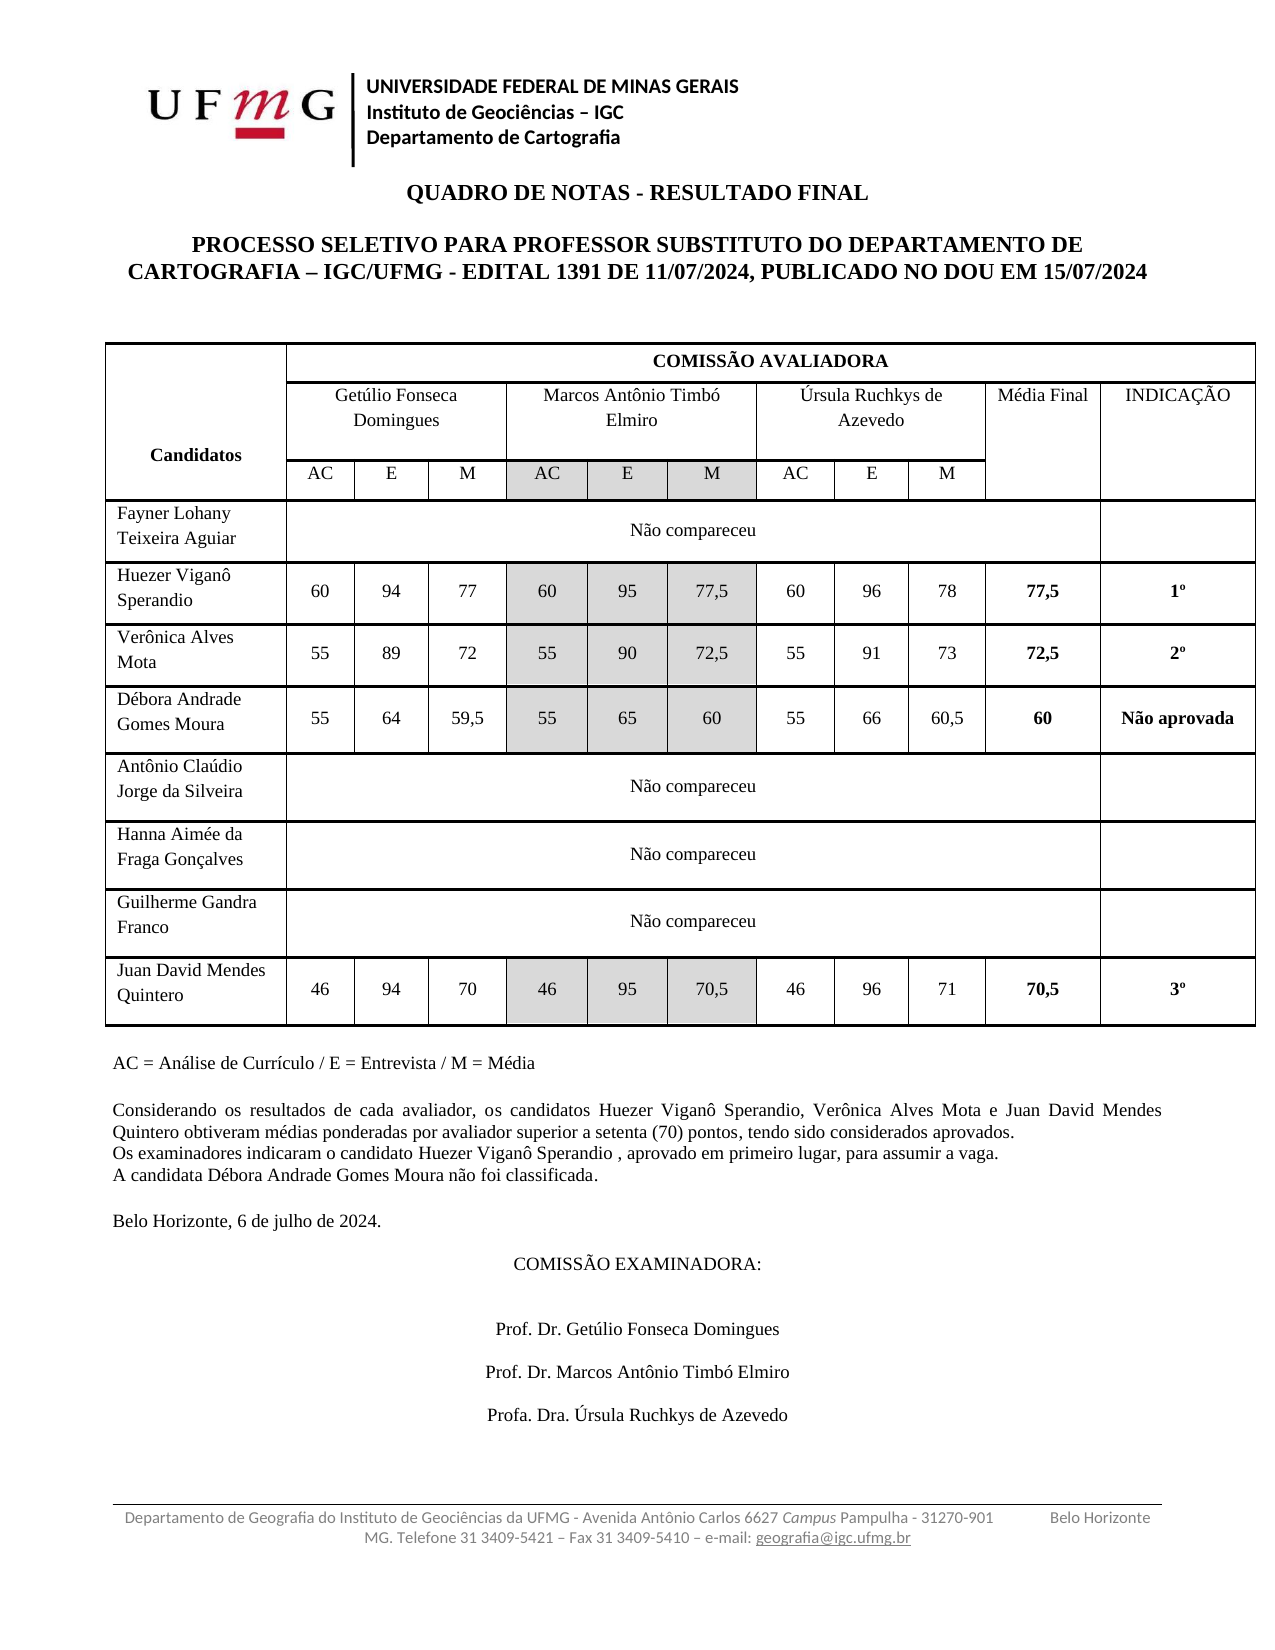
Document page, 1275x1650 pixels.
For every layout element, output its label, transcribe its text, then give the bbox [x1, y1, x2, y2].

table_cell Não compareceu [287, 891, 1100, 956]
table_cell 60 [668, 688, 756, 752]
table_cell 1º [1101, 564, 1255, 623]
table_cell 66 [835, 688, 908, 752]
table_cell M [668, 462, 756, 499]
picture [141, 75, 343, 147]
text COMISSÃO EXAMINADORA: [112, 1253, 1162, 1275]
table_cell Média Final [986, 384, 1100, 459]
table_cell 2º [1101, 626, 1255, 684]
table_cell 60,5 [909, 688, 985, 752]
table_cell 77,5 [668, 564, 756, 623]
table_header Candidatos [106, 345, 286, 499]
table_cell Não compareceu [287, 823, 1100, 888]
table_cell Débora Andrade Gomes Moura [106, 688, 286, 752]
table_cell 59,5 [429, 688, 506, 752]
table_cell E [835, 462, 908, 499]
table_cell [1101, 891, 1255, 956]
table_cell 55 [507, 626, 587, 684]
table_cell 90 [588, 626, 667, 684]
table_cell 77,5 [986, 564, 1100, 623]
table_cell 91 [835, 626, 908, 684]
text A candidata Débora Andrade Gomes Moura não foi classificada. [112, 1164, 1162, 1185]
table_cell 55 [757, 688, 834, 752]
table_cell 89 [355, 626, 428, 684]
table_cell 60 [757, 564, 834, 623]
table_cell 46 [757, 959, 834, 1023]
table_cell M [429, 462, 506, 499]
table_cell Hanna Aimée da Fraga Gonçalves [106, 823, 286, 888]
table_cell Antônio Claúdio Jorge da Silveira [106, 755, 286, 820]
table_cell 70 [429, 959, 506, 1023]
table_cell 95 [588, 959, 667, 1023]
table_cell [986, 459, 1100, 499]
table_cell Guilherme Gandra Franco [106, 891, 286, 956]
table_cell AC [757, 462, 834, 499]
table_cell 73 [909, 626, 985, 684]
table_cell 65 [588, 688, 667, 752]
table_cell Verônica Alves Mota [106, 626, 286, 684]
table_cell 64 [355, 688, 428, 752]
table_cell 60 [507, 564, 587, 623]
table_cell 55 [287, 626, 354, 684]
table_cell INDICAÇÃO [1101, 384, 1255, 499]
table_cell 78 [909, 564, 985, 623]
table_cell [1101, 755, 1255, 820]
table_cell 72,5 [668, 626, 756, 684]
table_cell 72 [429, 626, 506, 684]
table_cell 77 [429, 564, 506, 623]
table_cell 70,5 [986, 959, 1100, 1023]
table_cell Úrsula Ruchkys de Azevedo [757, 384, 985, 459]
table_cell 46 [287, 959, 354, 1023]
table_cell Getúlio Fonseca Domingues [287, 384, 506, 459]
table_cell Marcos Antônio Timbó Elmiro [507, 384, 756, 459]
text Os examinadores indicaram o candidato Huezer Viganô Sperandio , aprovado em primeiro lugar, para assumir a vaga. [112, 1142, 1162, 1164]
table_cell 96 [835, 564, 908, 623]
table_cell Não compareceu [287, 755, 1100, 820]
table_cell 3º [1101, 959, 1255, 1023]
text Prof. Dr. Marcos Antônio Timbó Elmiro [112, 1361, 1162, 1382]
table_cell Não aprovada [1101, 688, 1255, 752]
table_cell [1101, 823, 1255, 888]
table_cell E [588, 462, 667, 499]
table_cell 96 [835, 959, 908, 1023]
table_cell 94 [355, 564, 428, 623]
table_cell 71 [909, 959, 985, 1023]
table_cell Juan David Mendes Quintero [106, 959, 286, 1023]
table_cell [1101, 502, 1255, 561]
table_cell Huezer Viganô Sperandio [106, 564, 286, 623]
table_cell 60 [287, 564, 354, 623]
table_cell 55 [757, 626, 834, 684]
text Profa. Dra. Úrsula Ruchkys de Azevedo [112, 1404, 1162, 1426]
table_cell 94 [355, 959, 428, 1023]
table_cell 95 [588, 564, 667, 623]
table_cell 46 [507, 959, 587, 1023]
table_header COMISSÃO AVALIADORA [287, 345, 1255, 381]
table_cell 60 [986, 688, 1100, 752]
table_cell Fayner Lohany Teixeira Aguiar [106, 502, 286, 561]
table_cell Não compareceu [287, 502, 1100, 561]
table_cell E [355, 462, 428, 499]
title QUADRO DE NOTAS - RESULTADO FINAL [112, 179, 1162, 205]
text Belo Horizonte, 6 de julho de 2024. [312, 1210, 1162, 1232]
text Prof. Dr. Getúlio Fonseca Domingues [112, 1318, 1162, 1339]
table_cell 55 [287, 688, 354, 752]
table_cell AC [287, 462, 354, 499]
table_cell AC [507, 462, 587, 499]
table_cell 72,5 [986, 626, 1100, 684]
text Considerando os resultados de cada avaliador, os candidatos Huezer Viganô Sperandio, Verônica Alves Mota e Juan David Mendes Quintero obtiveram médias ponderadas por avaliador superior a setenta (70) pontos, tendo sido considerados aprovados. [112, 1099, 1162, 1142]
table_cell 70,5 [668, 959, 756, 1023]
table_cell M [909, 462, 985, 499]
table_cell 55 [507, 688, 587, 752]
text AC = Análise de Currículo / E = Entrevista / M = Média [112, 1052, 1162, 1073]
title PROCESSO SELETIVO PARA PROFESSOR SUBSTITUTO DO DEPARTAMENTO DE CARTOGRAFIA – IGC/UFMG - EDITAL 1391 DE 11/07/2024, PUBLICADO NO DOU EM 15/07/2024 [112, 231, 1162, 284]
